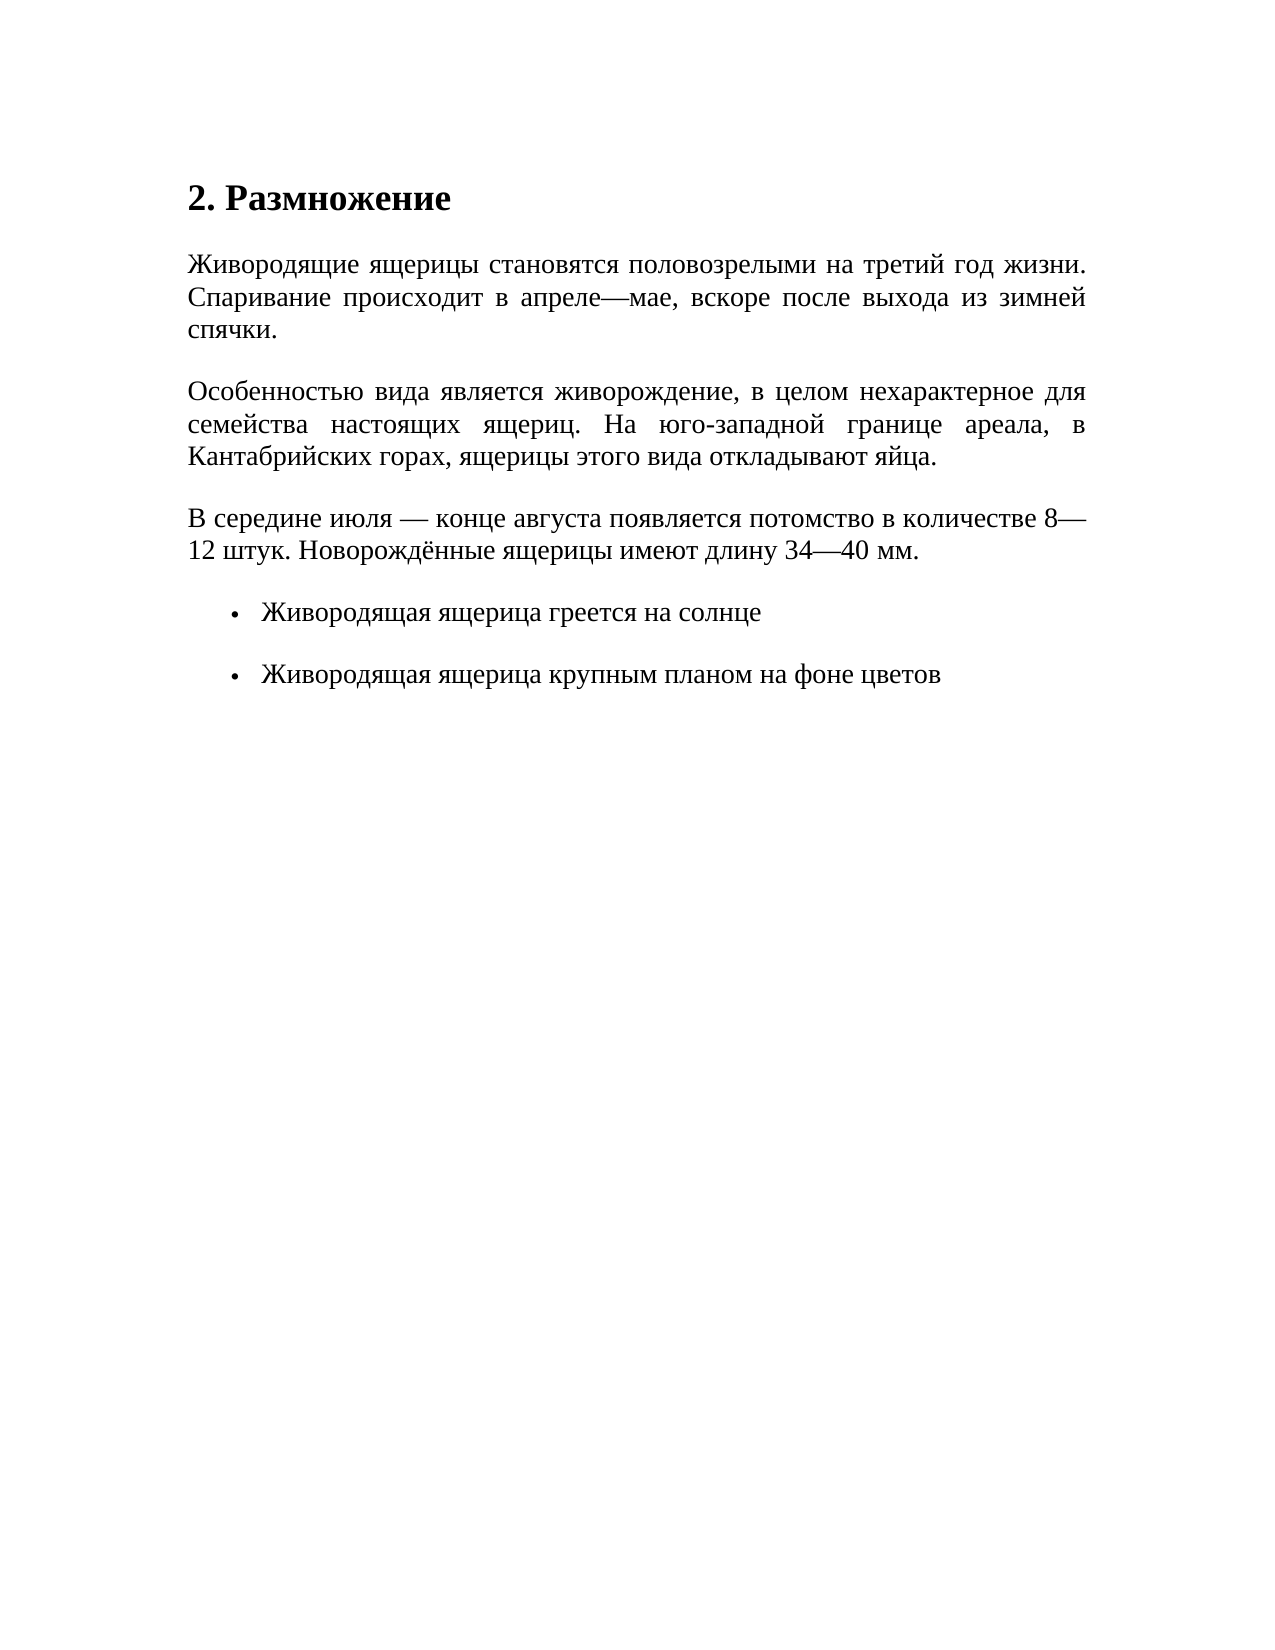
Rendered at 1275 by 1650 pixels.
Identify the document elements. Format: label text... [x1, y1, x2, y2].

text Особенностью вида является живорождение, в целом нехарактерное для семейства настоящих ящериц. На юго-западной границе ареала, в Кантабрийских горах, ящерицы этого вида откладывают яйца. [187, 374, 1087, 471]
list 2. Размножение [187, 175, 1087, 218]
text В середине июля — конце августа появляется потомство в количестве 8—12 штук. Новорождённые ящерицы имеют длину 34—40 мм. [187, 501, 1087, 566]
list Живородящая ящерица греется на солнце [232, 595, 1087, 628]
text Живородящие ящерицы становятся половозрелыми на третий год жизни. Спаривание происходит в апреле—мае, вскоре после выхода из зимней спячки. [187, 248, 1087, 345]
list Живородящая ящерица крупным планом на фоне цветов [232, 657, 1087, 689]
